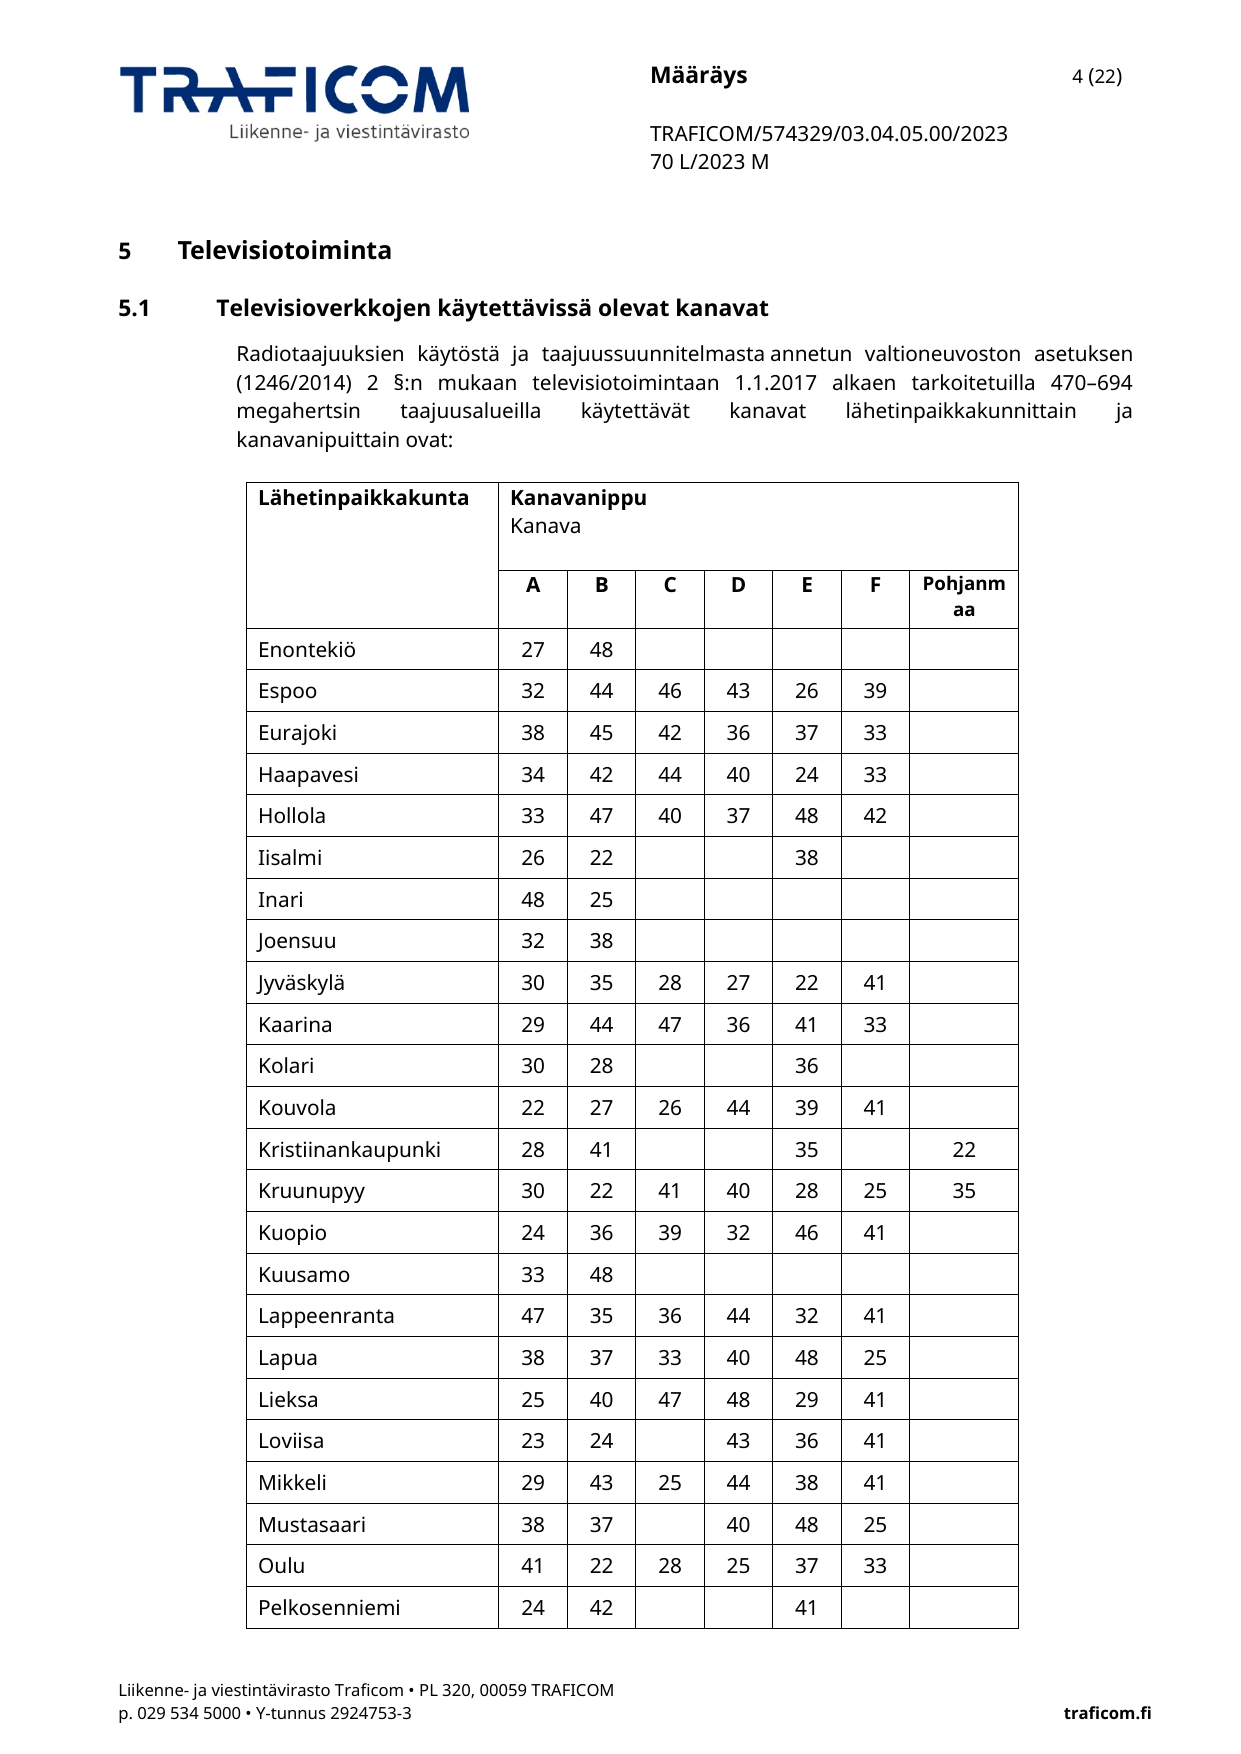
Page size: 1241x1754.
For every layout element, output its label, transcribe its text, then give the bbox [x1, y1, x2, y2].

table_cell E [773, 571, 841, 628]
table_cell 44 [705, 1295, 772, 1336]
table_cell Oulu [247, 1545, 498, 1586]
table_cell 24 [499, 1587, 567, 1628]
table_cell 42 [636, 712, 704, 753]
table_cell 35 [568, 1295, 635, 1336]
table_cell 37 [568, 1504, 635, 1544]
table_cell 44 [705, 1462, 772, 1503]
table_cell 48 [773, 1337, 841, 1378]
table_cell [910, 1420, 1018, 1461]
table_cell 32 [499, 920, 567, 961]
table_cell 28 [568, 1045, 635, 1086]
table_cell 25 [568, 879, 635, 919]
table_cell [773, 1254, 841, 1294]
table_cell 46 [773, 1212, 841, 1253]
table_cell 38 [773, 837, 841, 878]
table_cell Haapavesi [247, 754, 498, 794]
table_cell [910, 754, 1018, 794]
table_cell 48 [499, 879, 567, 919]
table_cell 28 [499, 1129, 567, 1169]
table_cell 39 [842, 670, 909, 711]
table_cell 25 [636, 1462, 704, 1503]
table_cell 41 [636, 1170, 704, 1211]
table_cell Pelkosenniemi [247, 1587, 498, 1628]
table_cell [636, 920, 704, 961]
table_cell 33 [842, 1545, 909, 1586]
table_cell 47 [636, 1379, 704, 1419]
subtitle Televisiotoiminta [118, 232, 1134, 267]
table_cell 24 [773, 754, 841, 794]
table_header Lähetinpaikkakunta [247, 483, 498, 628]
table_cell 23 [499, 1420, 567, 1461]
table_cell 35 [910, 1170, 1018, 1211]
table_cell 39 [773, 1087, 841, 1128]
table_cell 41 [773, 1587, 841, 1628]
table_cell Enontekiö [247, 629, 498, 669]
table_cell 33 [499, 795, 567, 836]
table_cell [705, 1254, 772, 1294]
table_cell [636, 1587, 704, 1628]
table_cell [636, 1045, 704, 1086]
table_cell [910, 1045, 1018, 1086]
table_cell 48 [568, 1254, 635, 1294]
table_cell Mikkeli [247, 1462, 498, 1503]
table_cell [910, 962, 1018, 1003]
table_cell Kristiinankaupunki [247, 1129, 498, 1169]
table_cell [636, 629, 704, 669]
table_cell 37 [773, 1545, 841, 1586]
table_cell 22 [568, 1170, 635, 1211]
table_cell 33 [842, 712, 909, 753]
table_cell 33 [499, 1254, 567, 1294]
table_cell Eurajoki [247, 712, 498, 753]
table_cell [636, 879, 704, 919]
table_cell 47 [636, 1004, 704, 1044]
table_cell 25 [842, 1504, 909, 1544]
table_cell 48 [773, 1504, 841, 1544]
table_cell 38 [499, 1337, 567, 1378]
table_cell 37 [773, 712, 841, 753]
table_cell 41 [842, 1295, 909, 1336]
table_cell 44 [568, 670, 635, 711]
table_cell 27 [568, 1087, 635, 1128]
table_cell 35 [568, 962, 635, 1003]
table_cell [910, 1004, 1018, 1044]
table_cell 44 [636, 754, 704, 794]
table_cell [910, 1587, 1018, 1628]
table_cell [705, 1045, 772, 1086]
table_cell 22 [568, 1545, 635, 1586]
table_cell 44 [568, 1004, 635, 1044]
table_cell 41 [568, 1129, 635, 1169]
table_cell [910, 1087, 1018, 1128]
table_cell [773, 629, 841, 669]
table_cell 30 [499, 1170, 567, 1211]
table_cell Loviisa [247, 1420, 498, 1461]
table_cell 41 [842, 962, 909, 1003]
table_cell 22 [773, 962, 841, 1003]
table_cell 25 [499, 1379, 567, 1419]
table_cell Jyväskylä [247, 962, 498, 1003]
table_cell [910, 1254, 1018, 1294]
table_cell 28 [636, 1545, 704, 1586]
table_cell 40 [705, 1170, 772, 1211]
table_cell A [499, 571, 567, 628]
table_cell B [568, 571, 635, 628]
table_cell [910, 1295, 1018, 1336]
table_cell 42 [568, 754, 635, 794]
table_cell 46 [636, 670, 704, 711]
table_cell Lieksa [247, 1379, 498, 1419]
table_cell 33 [842, 754, 909, 794]
table_cell Kuopio [247, 1212, 498, 1253]
table_cell [705, 1587, 772, 1628]
table_cell 35 [773, 1129, 841, 1169]
table_cell [910, 1462, 1018, 1503]
table_cell 41 [842, 1420, 909, 1461]
table_cell Kolari [247, 1045, 498, 1086]
table_cell 43 [568, 1462, 635, 1503]
table_cell 33 [842, 1004, 909, 1044]
table_cell 47 [568, 795, 635, 836]
table_cell Kaarina [247, 1004, 498, 1044]
table_cell Inari [247, 879, 498, 919]
table_cell [773, 920, 841, 961]
table_cell 39 [636, 1212, 704, 1253]
table_cell Mustasaari [247, 1504, 498, 1544]
table_cell 22 [910, 1129, 1018, 1169]
table_cell [842, 837, 909, 878]
table_cell [842, 879, 909, 919]
table_cell 32 [705, 1212, 772, 1253]
table_cell 42 [842, 795, 909, 836]
table_cell [910, 1337, 1018, 1378]
table_cell 36 [705, 1004, 772, 1044]
table_cell [842, 1587, 909, 1628]
table_cell 36 [773, 1045, 841, 1086]
table_cell 43 [705, 670, 772, 711]
table_cell 25 [842, 1337, 909, 1378]
table_cell 36 [636, 1295, 704, 1336]
table_cell 26 [499, 837, 567, 878]
table_cell 22 [568, 837, 635, 878]
table_cell [910, 712, 1018, 753]
table_cell 36 [705, 712, 772, 753]
table_cell 24 [568, 1420, 635, 1461]
table_cell 42 [568, 1587, 635, 1628]
table_cell 33 [636, 1337, 704, 1378]
table_cell F [842, 571, 909, 628]
table_cell 29 [499, 1462, 567, 1503]
table_cell [705, 920, 772, 961]
table_cell 26 [636, 1087, 704, 1128]
table_cell 38 [499, 1504, 567, 1544]
table_cell [636, 837, 704, 878]
table_cell [636, 1254, 704, 1294]
table_cell 32 [773, 1295, 841, 1336]
table_cell [636, 1504, 704, 1544]
table_cell 29 [773, 1379, 841, 1419]
text Radiotaajuuksien käytöstä ja taajuussuunnitelmasta annetun valtioneuvoston asetuksen (1246/2014) 2 §:n mukaan televisiotoimintaan 1.1.2017 alkaen tarkoitetuilla 470–694 megahertsin taajuusalueilla käytettävät kanavat lähetinpaikkakunnittain ja kanavanipuittain ovat: [236, 339, 1134, 453]
table_cell 25 [842, 1170, 909, 1211]
table_cell 36 [773, 1420, 841, 1461]
table_cell 40 [568, 1379, 635, 1419]
table_cell Pohjanmaa [910, 571, 1018, 628]
table_cell 29 [499, 1004, 567, 1044]
table_cell 48 [773, 795, 841, 836]
table_cell [910, 795, 1018, 836]
table_cell 40 [705, 1504, 772, 1544]
table_cell [910, 1504, 1018, 1544]
table_cell 40 [705, 1337, 772, 1378]
table_cell 38 [568, 920, 635, 961]
table_cell 30 [499, 1045, 567, 1086]
table_cell 36 [568, 1212, 635, 1253]
table_cell [910, 629, 1018, 669]
table_cell 27 [499, 629, 567, 669]
table_cell Joensuu [247, 920, 498, 961]
table_cell [910, 1379, 1018, 1419]
table_cell 40 [636, 795, 704, 836]
table_cell 48 [705, 1379, 772, 1419]
table_cell 41 [842, 1087, 909, 1128]
table_cell [842, 629, 909, 669]
table_cell 22 [499, 1087, 567, 1128]
table_cell [842, 1254, 909, 1294]
table_cell 26 [773, 670, 841, 711]
table_cell Kruunupyy [247, 1170, 498, 1211]
table_cell Kuusamo [247, 1254, 498, 1294]
table_cell Kouvola [247, 1087, 498, 1128]
table_cell 38 [773, 1462, 841, 1503]
table_cell 40 [705, 754, 772, 794]
table_cell 41 [773, 1004, 841, 1044]
table_cell 28 [773, 1170, 841, 1211]
table_cell Espoo [247, 670, 498, 711]
table_cell [842, 1129, 909, 1169]
table_cell 44 [705, 1087, 772, 1128]
table_cell 34 [499, 754, 567, 794]
table_cell 30 [499, 962, 567, 1003]
table_cell 48 [568, 629, 635, 669]
table_cell D [705, 571, 772, 628]
table_cell [842, 1045, 909, 1086]
table_header Kanavanippu Kanava [499, 483, 1018, 569]
table_cell 24 [499, 1212, 567, 1253]
table_cell [773, 879, 841, 919]
table_cell [910, 837, 1018, 878]
table_cell [910, 1212, 1018, 1253]
table_cell [705, 1129, 772, 1169]
table_cell [910, 879, 1018, 919]
table_cell [910, 920, 1018, 961]
table_cell [910, 1545, 1018, 1586]
table_cell 45 [568, 712, 635, 753]
table_cell 28 [636, 962, 704, 1003]
table_cell Hollola [247, 795, 498, 836]
table_cell 47 [499, 1295, 567, 1336]
table_cell Iisalmi [247, 837, 498, 878]
table_cell 32 [499, 670, 567, 711]
table_cell 41 [842, 1212, 909, 1253]
table_cell C [636, 571, 704, 628]
table_cell [705, 837, 772, 878]
table_cell [910, 670, 1018, 711]
table_cell Lapua [247, 1337, 498, 1378]
table_cell 41 [842, 1462, 909, 1503]
table_cell [842, 920, 909, 961]
picture [120, 65, 470, 143]
table_cell [705, 879, 772, 919]
table_cell 25 [705, 1545, 772, 1586]
table_cell 41 [499, 1545, 567, 1586]
table_cell Lappeenranta [247, 1295, 498, 1336]
table_cell 37 [705, 795, 772, 836]
table_cell 38 [499, 712, 567, 753]
table_cell 41 [842, 1379, 909, 1419]
table_cell 43 [705, 1420, 772, 1461]
table_cell [636, 1129, 704, 1169]
subtitle Televisioverkkojen käytettävissä olevat kanavat [118, 292, 1134, 323]
table_cell [636, 1420, 704, 1461]
table_cell [705, 629, 772, 669]
table_cell 27 [705, 962, 772, 1003]
table_cell 37 [568, 1337, 635, 1378]
